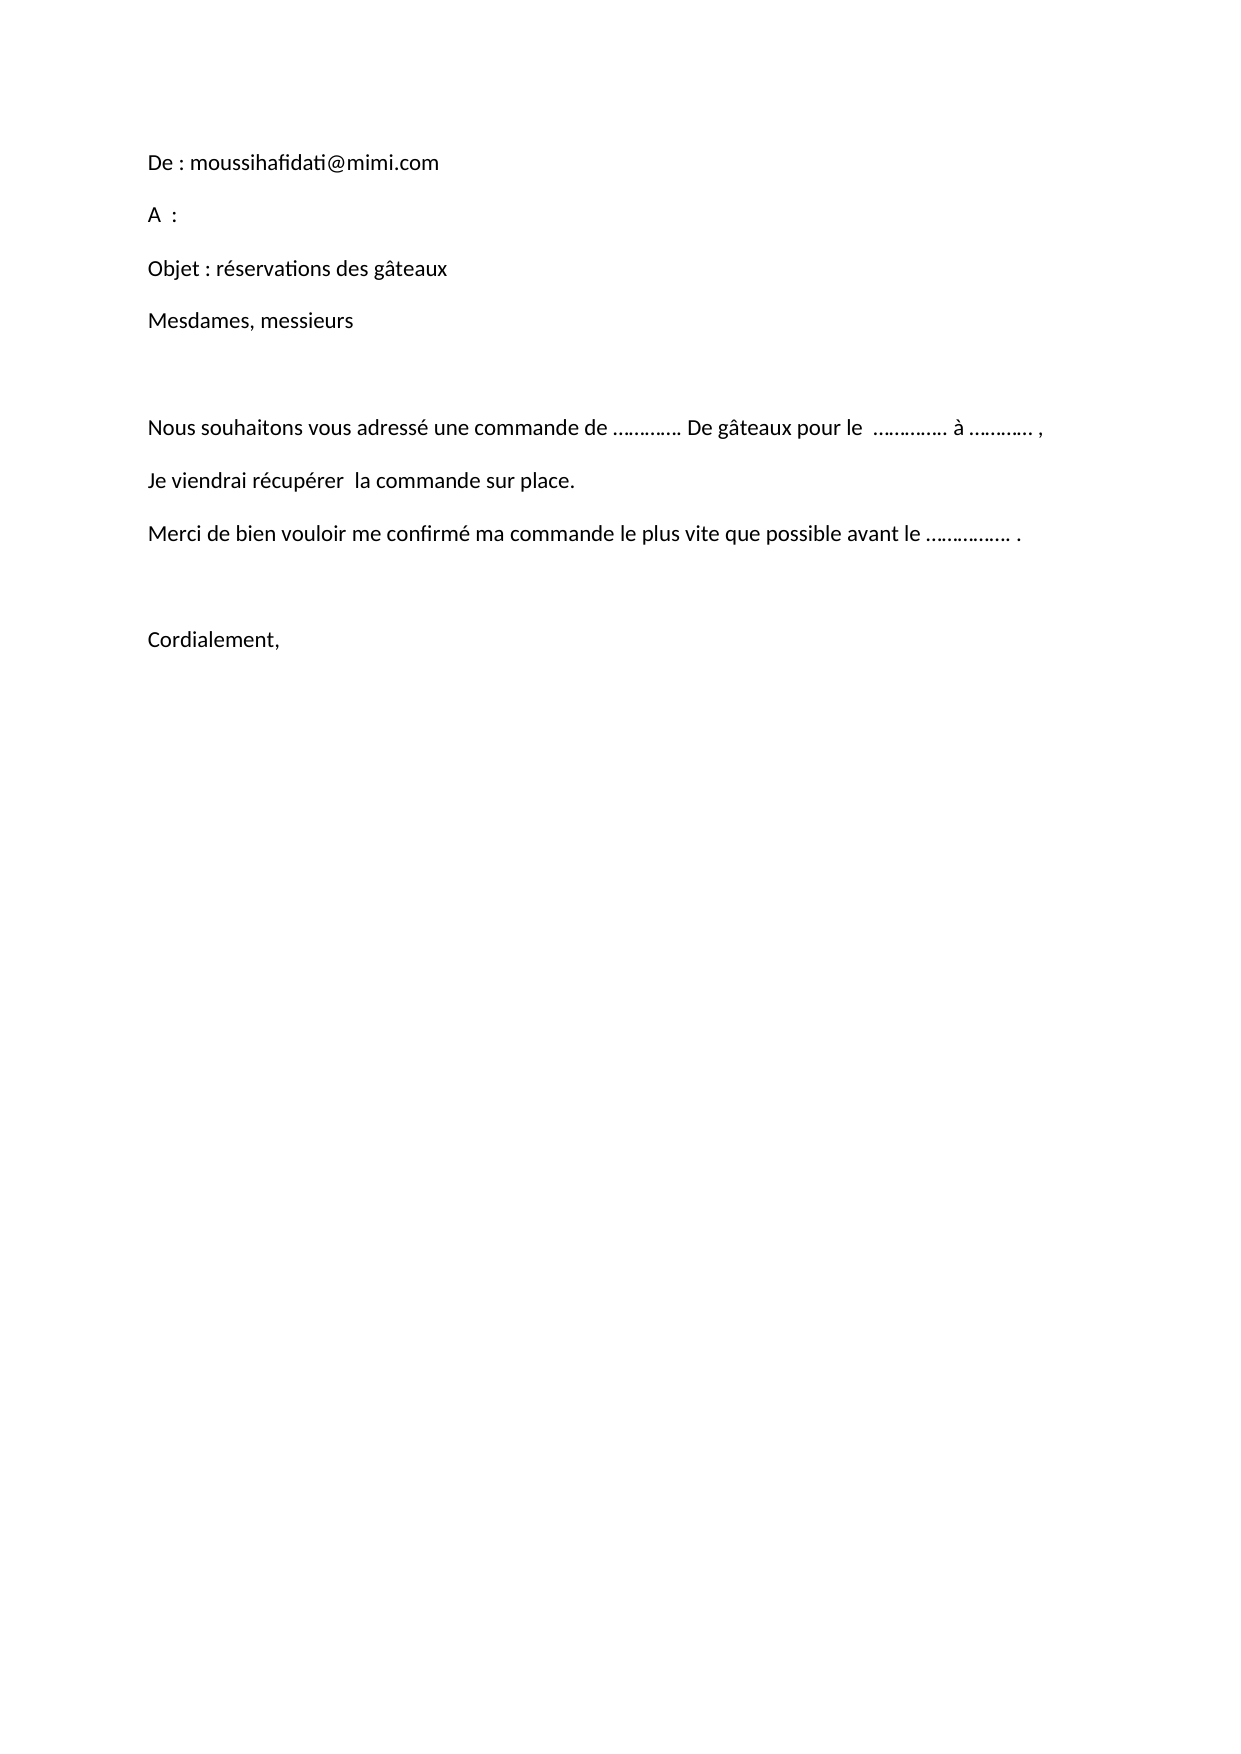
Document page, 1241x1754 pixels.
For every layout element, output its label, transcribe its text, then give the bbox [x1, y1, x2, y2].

text Merci de bien vouloir me confirmé ma commande le plus vite que possible avant le ……………. . [148, 519, 1093, 547]
text De : moussihafidati@mimi.com [148, 148, 1093, 176]
text Objet : réservations des gâteaux [148, 254, 1093, 282]
text Je viendrai récupérer la commande sur place. [148, 466, 1093, 494]
text A : [148, 201, 1093, 229]
text Mesdames, messieurs [148, 307, 1093, 335]
text Nous souhaitons vous adressé une commande de …………. De gâteaux pour le ………….. à ………… , [148, 413, 1093, 441]
text Cordialement, [148, 625, 1093, 653]
